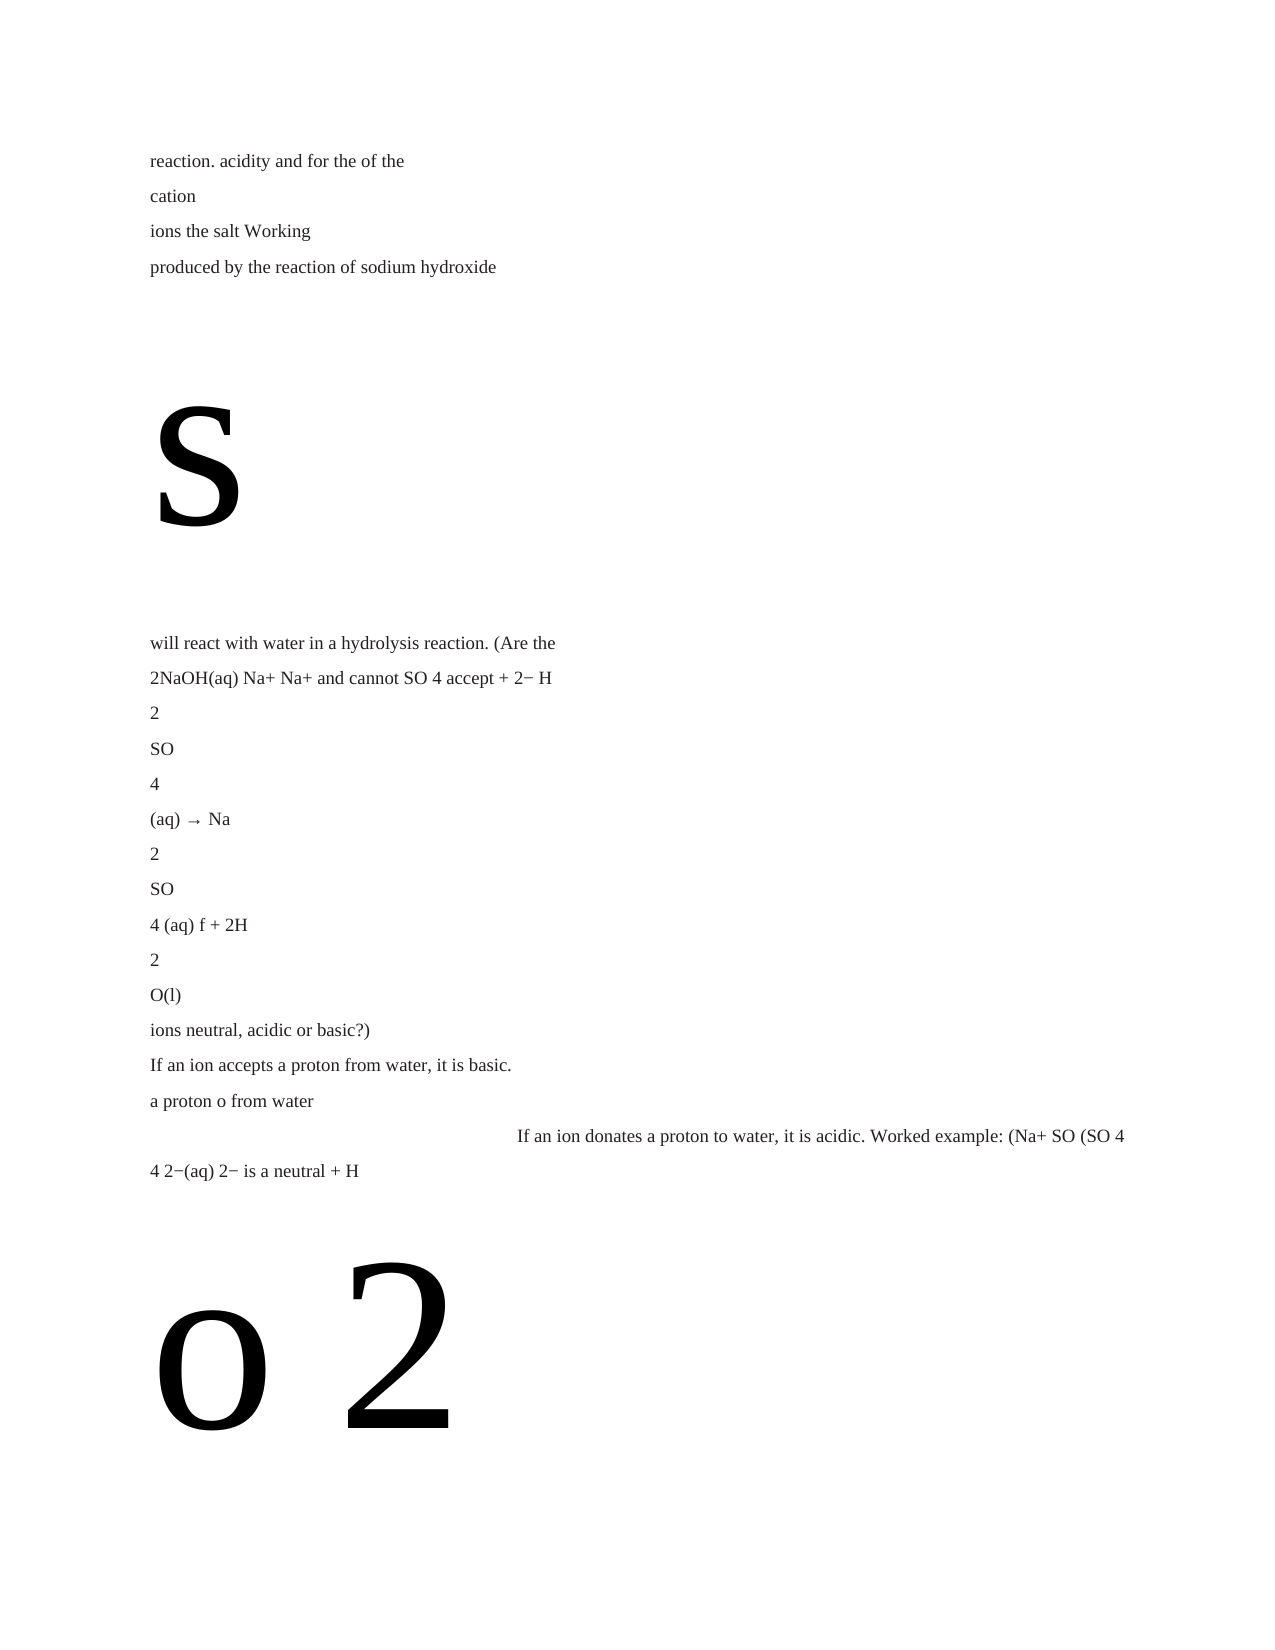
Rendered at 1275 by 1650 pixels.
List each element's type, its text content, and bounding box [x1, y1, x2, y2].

text 2 [150, 949, 1125, 970]
text 2 [150, 702, 1125, 724]
text 4 [150, 773, 1125, 794]
text cation [150, 185, 1125, 207]
text will react with water in a hydrolysis reaction. (Are the [150, 632, 1125, 653]
text SO [150, 878, 1125, 900]
text If an ion donates a proton to water, it is acidic. Worked example: (Na+ SO (SO 4 [150, 1125, 1125, 1146]
text SO [150, 737, 1125, 759]
text If an ion accepts a proton from water, it is basic. [150, 1054, 1125, 1076]
text 4 2−(aq) 2− is a neutral + H [150, 1160, 1125, 1182]
text 2 [150, 843, 1125, 865]
text ions the salt Working [150, 220, 1125, 242]
text 2NaOH(aq) Na+ Na+ and cannot SO 4 accept + 2− H [150, 667, 1125, 689]
text reaction. acidity and for the of the [150, 150, 1125, 172]
text (aq) → Na [150, 808, 1125, 829]
text 4 (aq) f + 2H [150, 913, 1125, 935]
text produced by the reaction of sodium hydroxide [150, 256, 1125, 277]
text o 2 [150, 1195, 1125, 1483]
text s [150, 291, 1125, 578]
text a proton o from water [150, 1089, 1125, 1111]
text ions neutral, acidic or basic?) [150, 1019, 1125, 1041]
text O(l) [150, 984, 1125, 1006]
